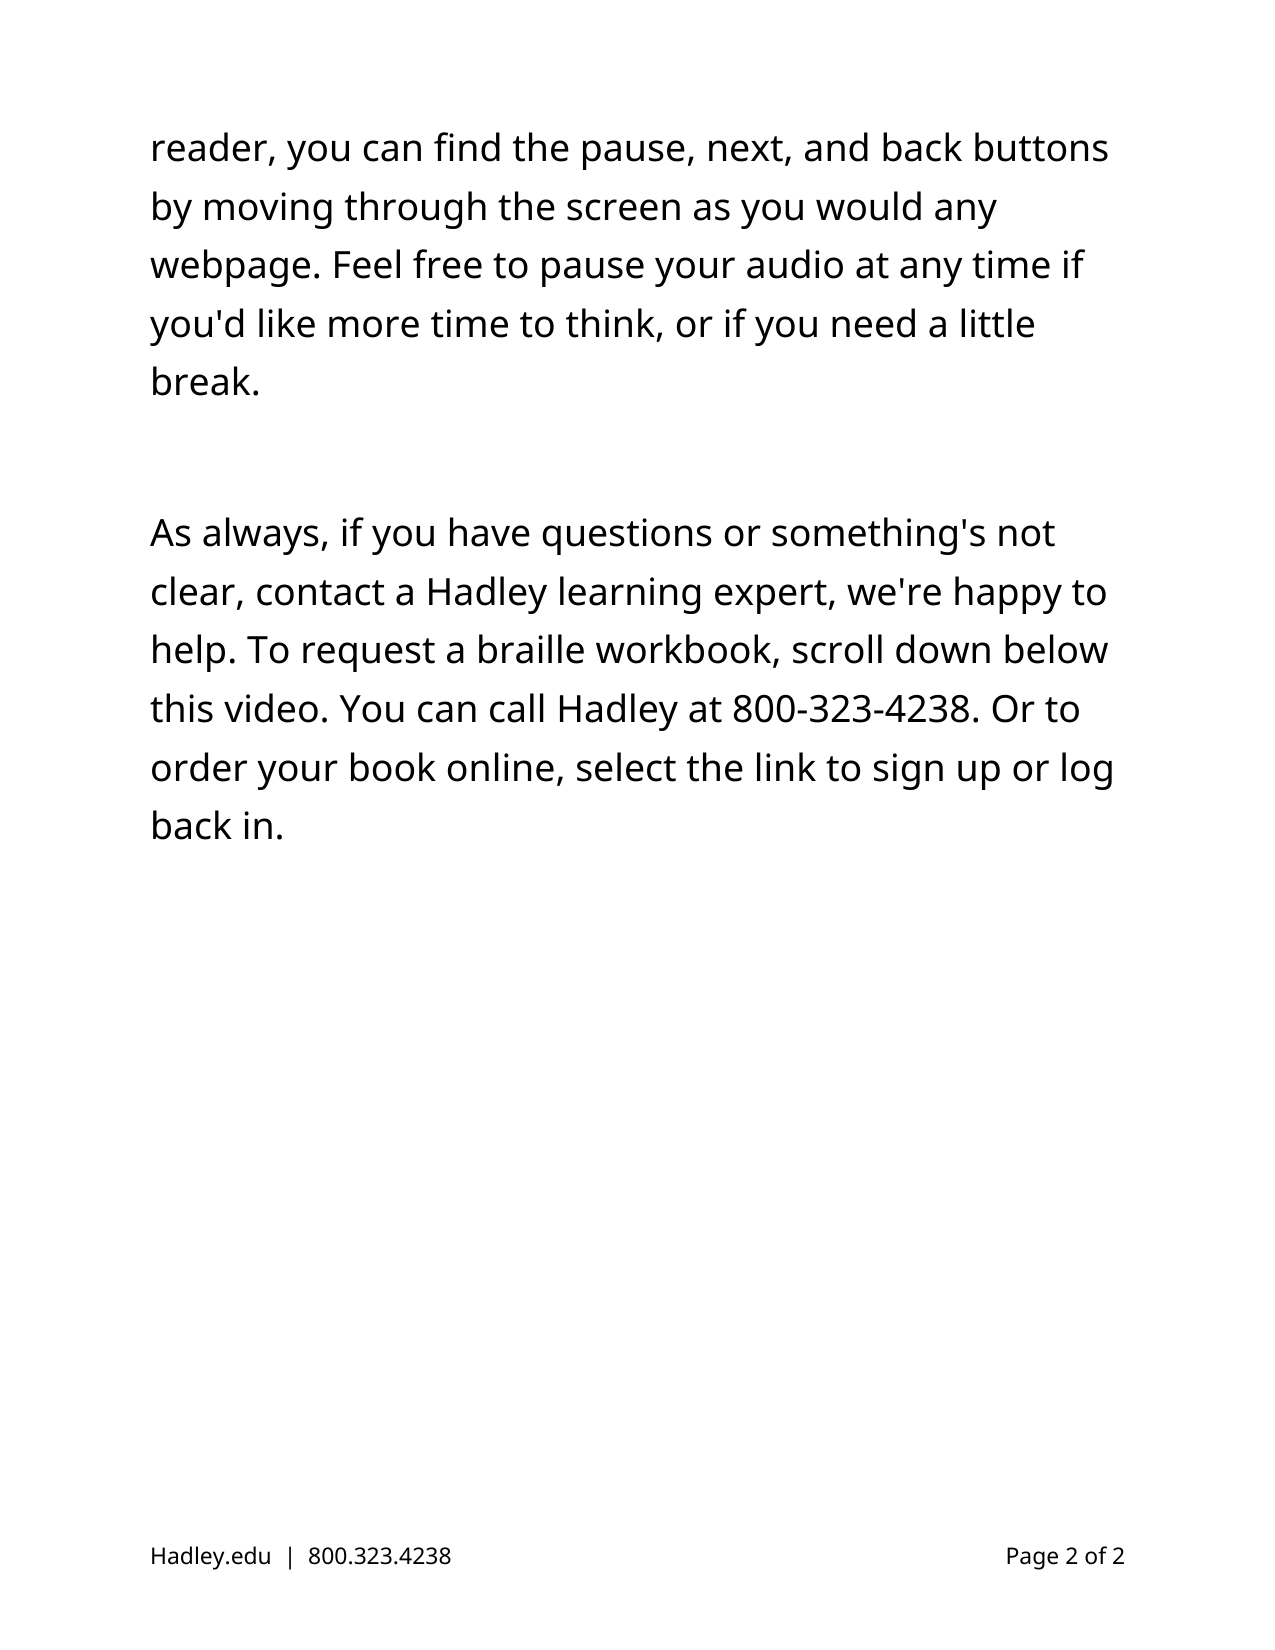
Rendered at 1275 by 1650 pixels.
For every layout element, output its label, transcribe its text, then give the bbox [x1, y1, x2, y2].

text As always, if you have questions or something's not clear, contact a Hadley learning expert, we're happy to help. To request a braille workbook, scroll down below this video. You can call Hadley at 800-323-4238. Or to order your book online, select the link to sign up or log back in. [150, 506, 1125, 851]
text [150, 121, 1125, 407]
